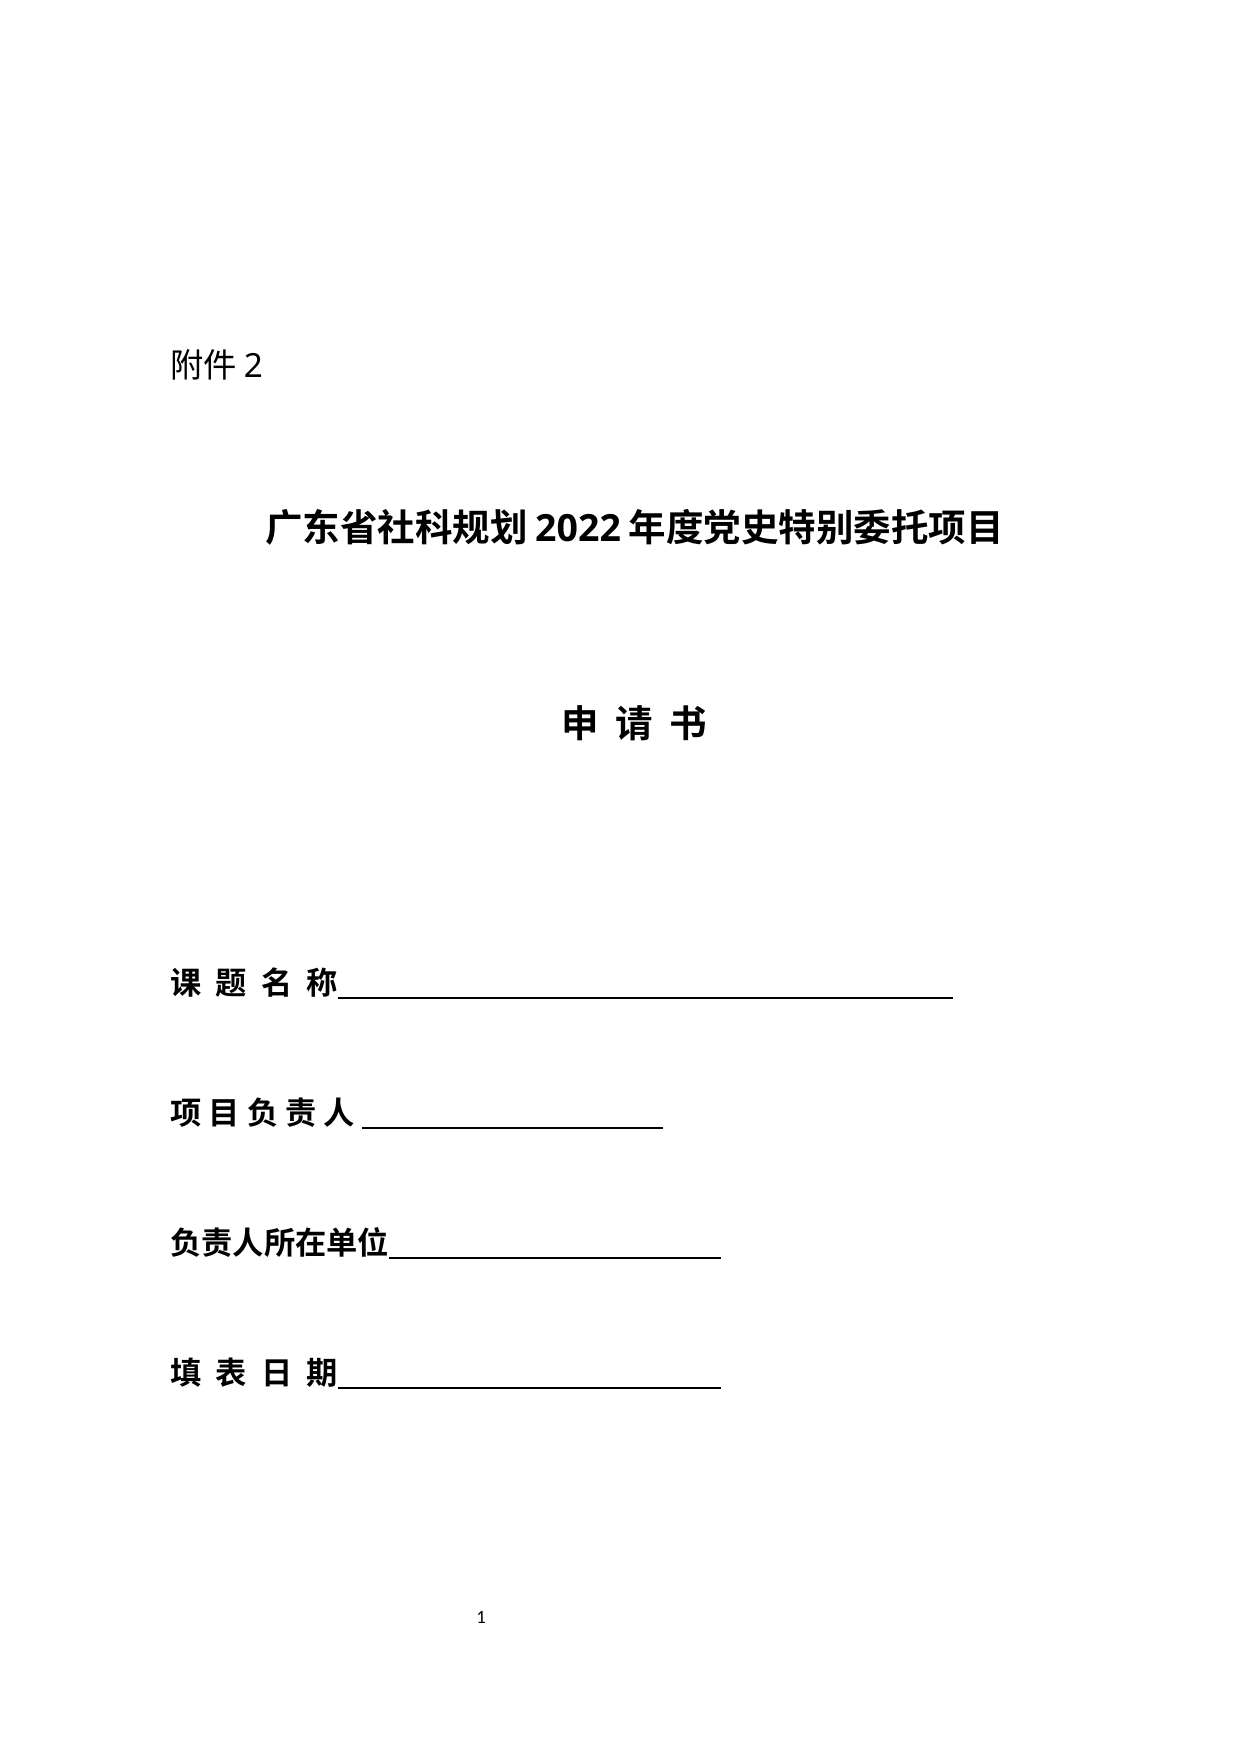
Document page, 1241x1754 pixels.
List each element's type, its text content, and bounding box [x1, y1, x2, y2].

text 项 目 负 责 人 [170, 1078, 1082, 1143]
text 附件2 [170, 331, 1082, 396]
text 申 请 书 [133, 688, 1135, 753]
text 课 题 名 称 [170, 948, 1082, 1013]
text 广东省社科规划2022年度党史特别委托项目 [133, 493, 1135, 558]
text 填 表 日 期 [170, 1338, 1082, 1403]
text 负责人所在单位 [170, 1208, 1082, 1273]
